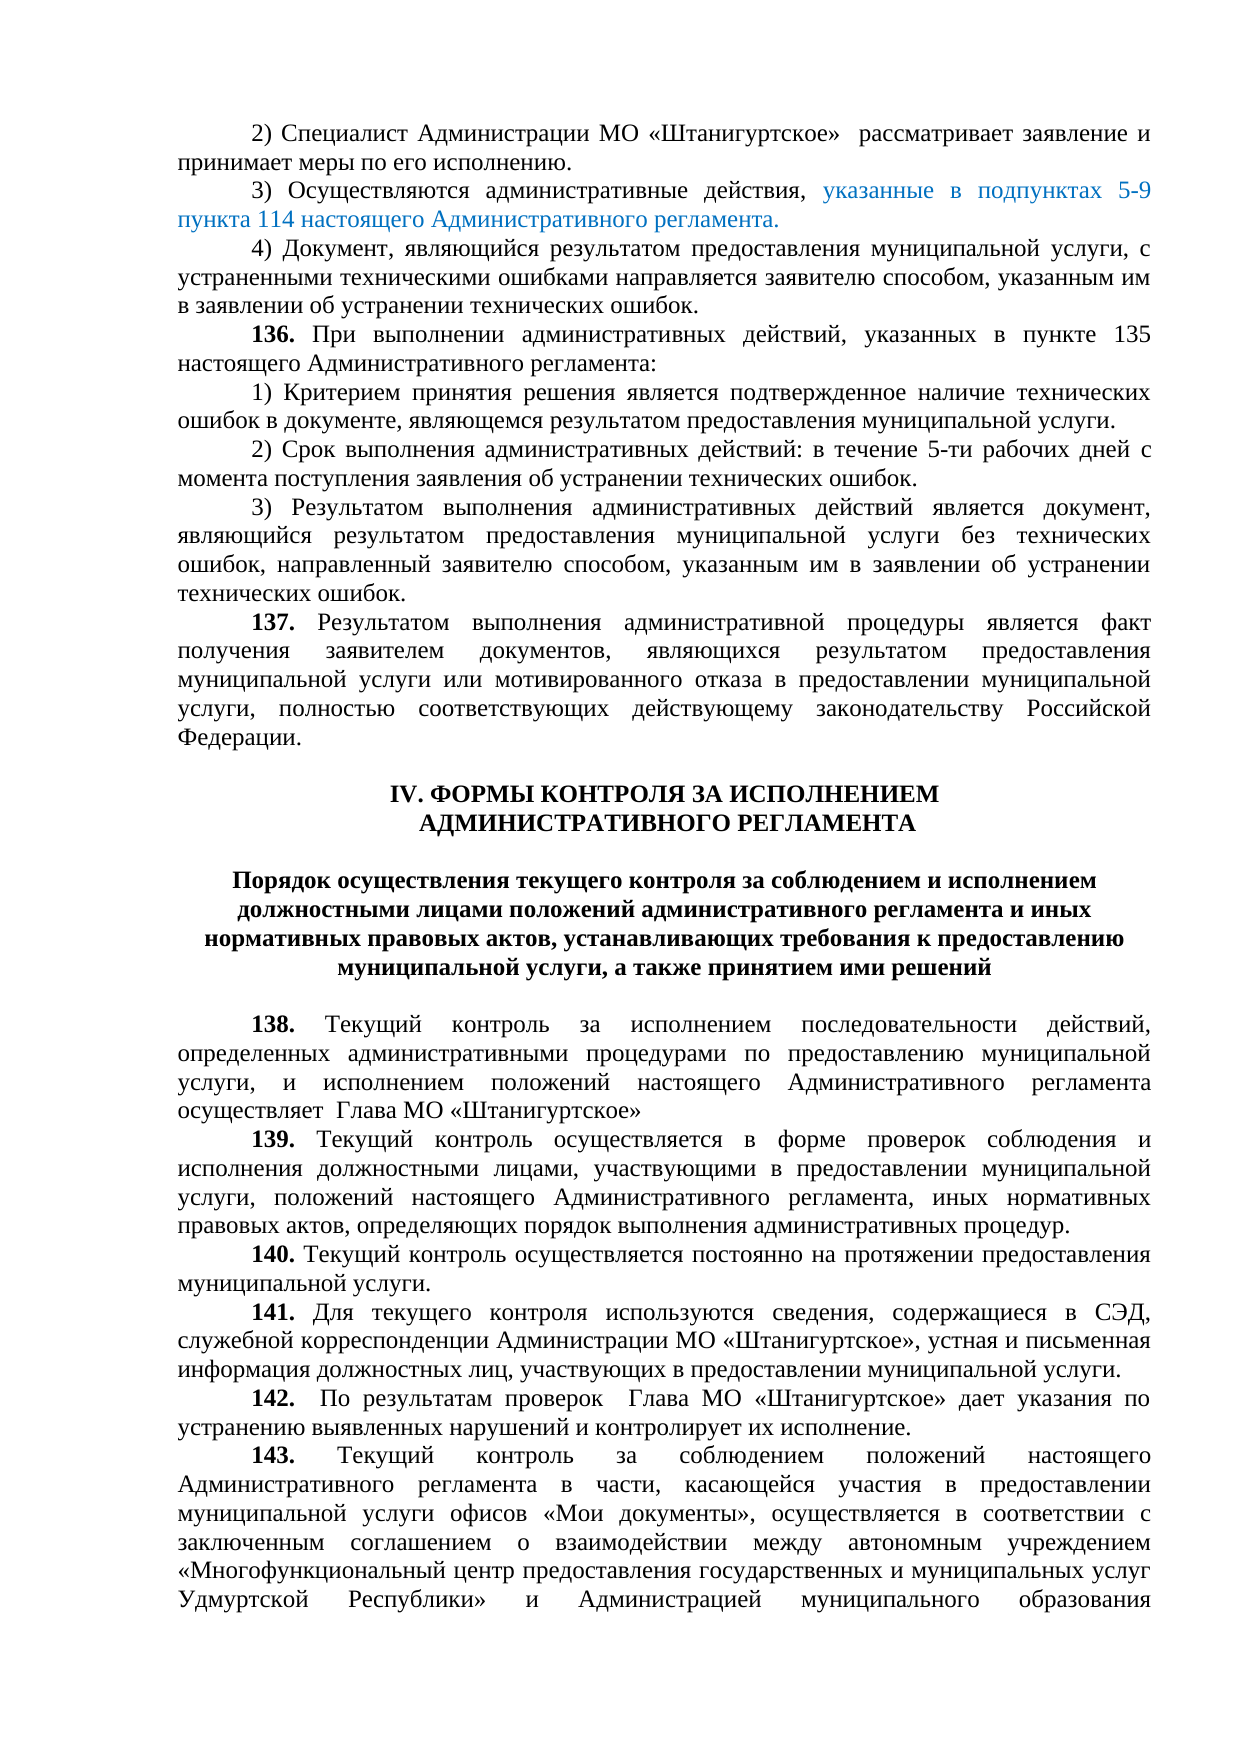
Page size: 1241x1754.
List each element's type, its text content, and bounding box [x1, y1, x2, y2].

text 140. Текущий контроль осуществляется постоянно на протяжении предоставления муниципальной услуги. [177, 1239, 1152, 1297]
text 2) Срок выполнения административных действий: в течение 5-ти рабочих дней с момента поступления заявления об устранении технических ошибок. [177, 434, 1152, 492]
text 141. Для текущего контроля используются сведения, содержащиеся в СЭД, служебной корреспонденции Администрации МО «Штанигуртское», устная и письменная информация должностных лиц, участвующих в предоставлении муниципальной услуги. [177, 1297, 1152, 1383]
text 3) Осуществляются административные действия, указанные в подпунктах 5-9 пункта 114 настоящего Административного регламента. [177, 176, 1152, 233]
text 138. Текущий контроль за исполнением последовательности действий, определенных административными процедурами по предоставлению муниципальной услуги, и исполнением положений настоящего Административного регламента осуществляет Глава МО «Штанигуртское» [177, 1009, 1152, 1124]
text 142. По результатам проверок Глава МО «Штанигуртское» дает указания по устранению выявленных нарушений и контролирует их исполнение. [177, 1383, 1152, 1441]
text Порядок осуществления текущего контроля за соблюдением и исполнением должностными лицами положений административного регламента и иных нормативных правовых актов, устанавливающих требования к предоставлению муниципальной услуги, а также принятием ими решений [177, 866, 1152, 981]
text АДМИНИСТРАТИВНОГО РЕГЛАМЕНТА [177, 808, 1152, 837]
text 136. При выполнении административных действий, указанных в пункте 135 настоящего Административного регламента: [177, 319, 1152, 377]
text IV. ФОРМЫ КОНТРОЛЯ ЗА ИСПОЛНЕНИЕМ [177, 779, 1152, 808]
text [177, 1441, 1152, 1613]
text 1) Критерием принятия решения является подтвержденное наличие технических ошибок в документе, являющемся результатом предоставления муниципальной услуги. [177, 377, 1152, 434]
text 2) Специалист Администрации МО «Штанигуртское» рассматривает заявление и принимает меры по его исполнению. [177, 118, 1152, 176]
text 4) Документ, являющийся результатом предоставления муниципальной услуги, с устраненными техническими ошибками направляется заявителю способом, указанным им в заявлении об устранении технических ошибок. [177, 233, 1152, 319]
text 137. Результатом выполнения административной процедуры является факт получения заявителем документов, являющихся результатом предоставления муниципальной услуги или мотивированного отказа в предоставлении муниципальной услуги, полностью соответствующих действующему законодательству Российской Федерации. [177, 607, 1152, 751]
text 139. Текущий контроль осуществляется в форме проверок соблюдения и исполнения должностными лицами, участвующими в предоставлении муниципальной услуги, положений настоящего Административного регламента, иных нормативных правовых актов, определяющих порядок выполнения административных процедур. [177, 1124, 1152, 1239]
text 3) Результатом выполнения административных действий является документ, являющийся результатом предоставления муниципальной услуги без технических ошибок, направленный заявителю способом, указанным им в заявлении об устранении технических ошибок. [177, 492, 1152, 607]
